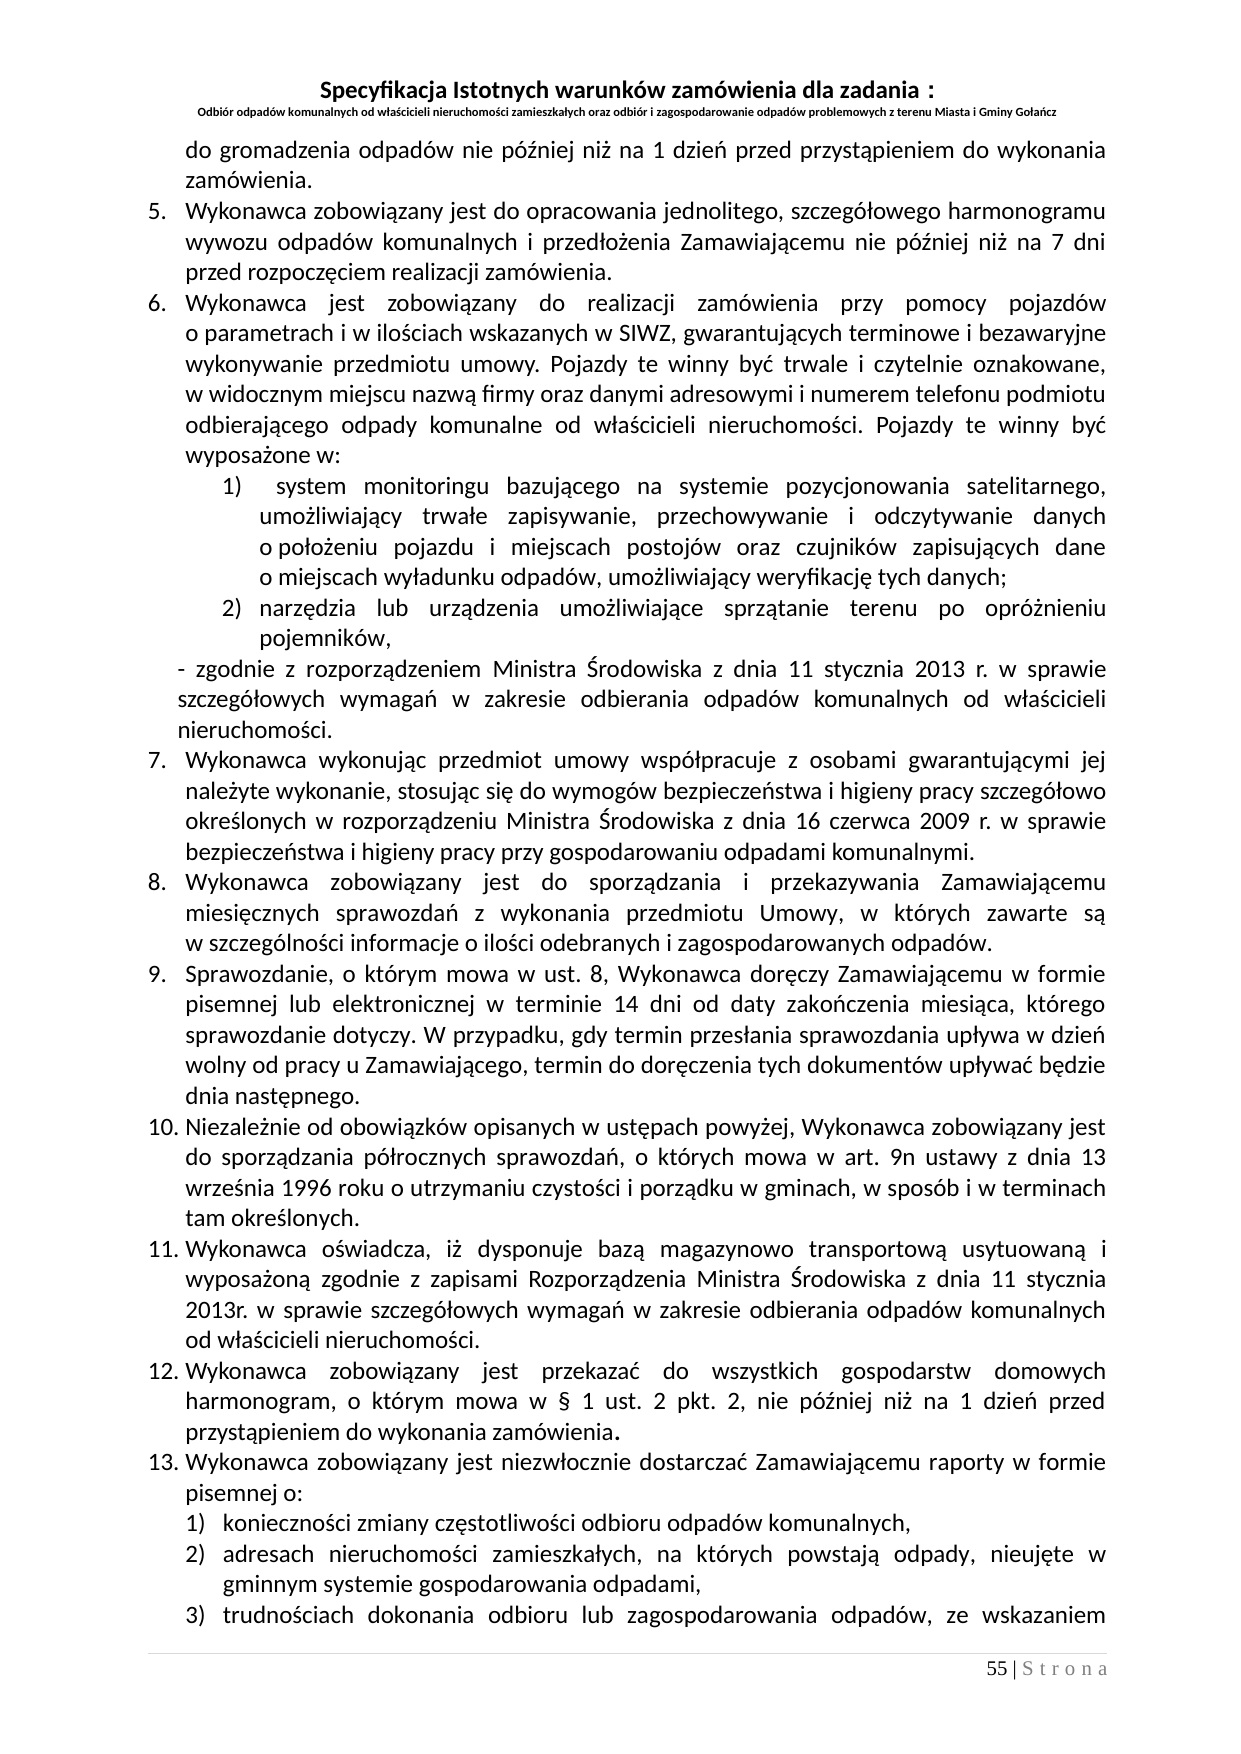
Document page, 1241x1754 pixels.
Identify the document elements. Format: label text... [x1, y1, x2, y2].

list Niezależnie od obowiązków opisanych w ustępach powyżej, Wykonawca zobowiązany jest do sporządzania półrocznych sprawozdań, o których mowa w art. 9n ustawy z dnia 13 września 1996 roku o utrzymaniu czystości i porządku w gminach, w sposób i w terminach tam określonych. [148, 1111, 1107, 1233]
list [185, 1599, 1107, 1629]
list Wykonawca oświadcza, iż dysponuje bazą magazynowo transportową usytuowaną i wyposażoną zgodnie z zapisami Rozporządzenia Ministra Środowiska z dnia 11 stycznia 2013r. w sprawie szczegółowych wymagań w zakresie odbierania odpadów komunalnych od właścicieli nieruchomości. [148, 1233, 1107, 1355]
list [148, 134, 1107, 195]
list Wykonawca wykonując przedmiot umowy współpracuje z osobami gwarantującymi jej należyte wykonanie, stosując się do wymogów bezpieczeństwa i higieny pracy szczegółowo określonych w rozporządzeniu Ministra Środowiska z dnia 16 czerwca 2009 r. w sprawie bezpieczeństwa i higieny pracy przy gospodarowaniu odpadami komunalnymi. [148, 744, 1107, 867]
list Sprawozdanie, o którym mowa w ust. 8, Wykonawca doręczy Zamawiającemu w formie pisemnej lub elektronicznej w terminie 14 dni od daty zakończenia miesiąca, którego sprawozdanie dotyczy. W przypadku, gdy termin przesłania sprawozdania upływa w dzień wolny od pracy u Zamawiającego, termin do doręczenia tych dokumentów upływać będzie dnia następnego. [148, 958, 1107, 1111]
list narzędzia lub urządzenia umożliwiające sprzątanie terenu po opróżnieniu pojemników, [222, 592, 1107, 653]
list adresach nieruchomości zamieszkałych, na których powstają odpady, nieujęte w gminnym systemie gospodarowania odpadami, [185, 1538, 1107, 1599]
list system monitoringu bazującego na systemie pozycjonowania satelitarnego, umożliwiający trwałe zapisywanie, przechowywanie i odczytywanie danych o położeniu pojazdu i miejscach postojów oraz czujników zapisujących dane o miejscach wyładunku odpadów, umożliwiający weryfikację tych danych; [222, 470, 1107, 592]
list konieczności zmiany częstotliwości odbioru odpadów komunalnych, [185, 1507, 1107, 1538]
list Wykonawca zobowiązany jest niezwłocznie dostarczać Zamawiającemu raporty w formie pisemnej o: [148, 1446, 1107, 1507]
list Wykonawca zobowiązany jest do sporządzania i przekazywania Zamawiającemu miesięcznych sprawozdań z wykonania przedmiotu Umowy, w których zawarte są w szczególności informacje o ilości odebranych i zagospodarowanych odpadów. [148, 867, 1107, 958]
list Wykonawca zobowiązany jest do opracowania jednolitego, szczegółowego harmonogramu wywozu odpadów komunalnych i przedłożenia Zamawiającemu nie później niż na 7 dni przed rozpoczęciem realizacji zamówienia. [148, 195, 1107, 287]
list Wykonawca jest zobowiązany do realizacji zamówienia przy pomocy pojazdów o parametrach i w ilościach wskazanych w SIWZ, gwarantujących terminowe i bezawaryjne wykonywanie przedmiotu umowy. Pojazdy te winny być trwale i czytelnie oznakowane, w widocznym miejscu nazwą firmy oraz danymi adresowymi i numerem telefonu podmiotu odbierającego odpady komunalne od właścicieli nieruchomości. Pojazdy te winny być wyposażone w: [148, 287, 1107, 470]
text - zgodnie z rozporządzeniem Ministra Środowiska z dnia 11 stycznia 2013 r. w sprawie szczegółowych wymagań w zakresie odbierania odpadów komunalnych od właścicieli nieruchomości. [177, 653, 1107, 744]
list Wykonawca zobowiązany jest przekazać do wszystkich gospodarstw domowych harmonogram, o którym mowa w § 1 ust. 2 pkt. 2, nie później niż na 1 dzień przed przystąpieniem do wykonania zamówienia. [148, 1355, 1107, 1446]
